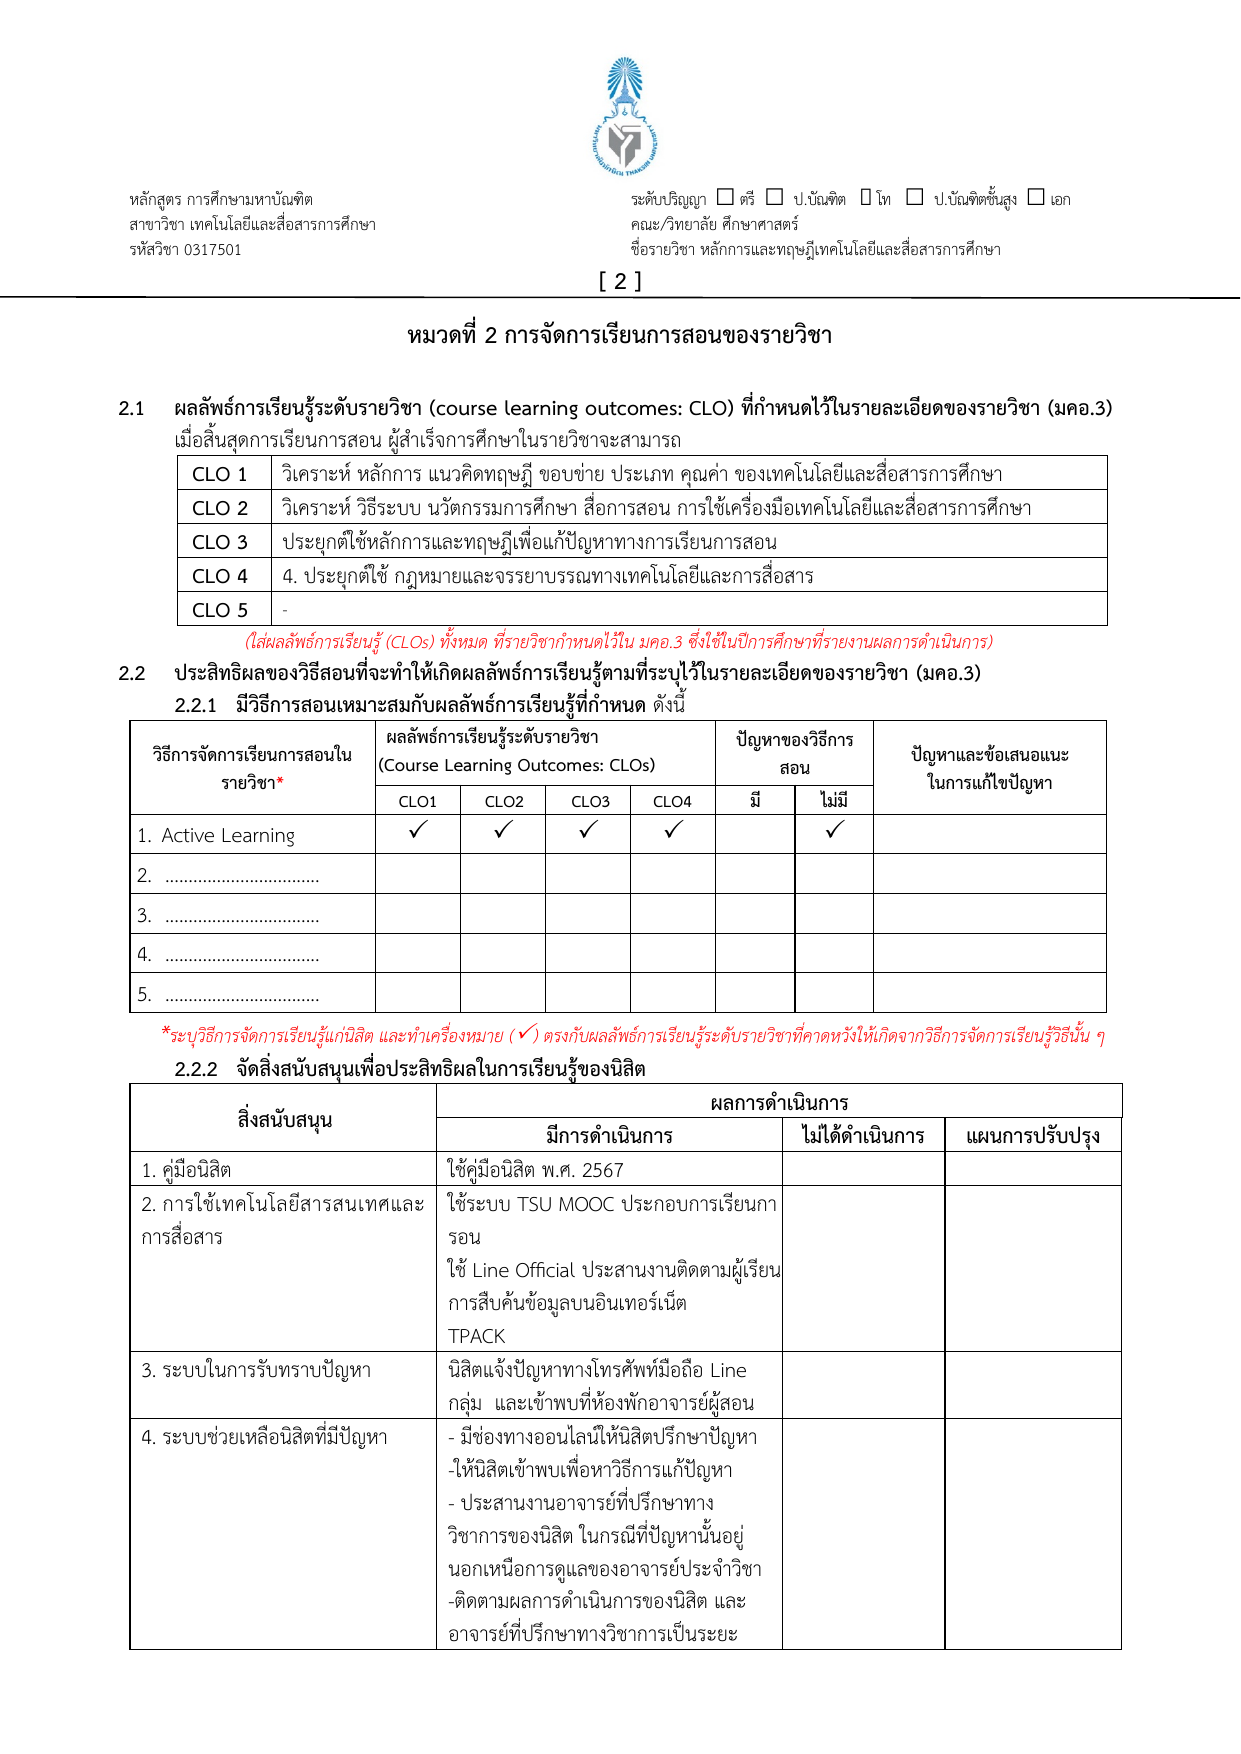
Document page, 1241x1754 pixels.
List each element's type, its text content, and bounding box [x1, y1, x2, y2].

table_cell [946, 1152, 1121, 1185]
table_cell [783, 1186, 944, 1351]
table_header ผลการดำเนินการ [437, 1084, 1122, 1117]
table_cell [874, 934, 1106, 972]
table_cell วิเคราะห์ วิธีระบบ นวัตกรรมการศึกษา สื่อการสอน การใช้เครื่องมือเทคโนโลยีและสื่อสารการศึกษา [272, 490, 1107, 523]
text หมวดที่ 2 การจัดการเรียนการสอนของรายวิชา [118, 314, 1122, 352]
table_cell - [272, 592, 1107, 625]
text 2.2.1 มีวิธีการสอนเหมาะสมกับผลลัพธ์การเรียนรู้ที่กำหนด ดังนี้ [118, 687, 1122, 720]
table_cell ไม่ได้ดำเนินการ [783, 1118, 944, 1151]
text *ระบุวิธีการจัดการเรียนรู้แก่นิสิต และทำเครื่องหมาย () ตรงกับผลลัพธ์การเรียนรู้ระดับรายวิชาที่คาดหวังให้เกิดจากวิธีการจัดการเรียนรู้วิธีนั้น ๆ [146, 1013, 1122, 1050]
table_cell [946, 1352, 1121, 1418]
table_cell CLO 4 [178, 558, 271, 591]
table_cell [783, 1419, 944, 1649]
table_cell [874, 854, 1106, 893]
table_cell 4. ประยุกต์ใช้ กฎหมายและจรรยาบรรณทางเทคโนโลยีและการสื่อสาร [272, 558, 1107, 591]
table_cell การใช้เทคโนโลยีสารสนเทศและการสื่อสาร [131, 1186, 436, 1351]
table_cell [874, 973, 1106, 1012]
table_header สิ่งสนับสนุน [131, 1084, 436, 1151]
text 2.2.2 จัดสิ่งสนับสนุนเพื่อประสิทธิผลในการเรียนรู้ของนิสิต [118, 1050, 1122, 1083]
table_cell [946, 1186, 1121, 1351]
table_cell นิสิตแจ้งปัญหาทางโทรศัพท์มือถือ Line กลุ่ม และเข้าพบที่ห้องพักอาจารย์ผู้สอน [437, 1352, 782, 1418]
table_cell [131, 854, 375, 893]
table_cell - มีช่องทางออนไลน์ให้นิสิตปรึกษาปัญหา -ให้นิสิตเข้าพบเพื่อหาวิธีการแก้ปัญหา - ประสานงานอาจารย์ที่ปรึกษาทางวิชาการของนิสิต ในกรณีที่ปัญหานั้นอยู่นอกเหนือการดูแลของอาจารย์ประจำวิชา -ติดตามผลการดำเนินการของนิสิต และอาจารย์ที่ปรึกษาทางวิชาการเป็นระยะ [437, 1419, 782, 1649]
table_cell CLO2 [461, 786, 545, 814]
table_cell [131, 934, 375, 972]
table_cell ประยุกต์ใช้หลักการและทฤษฎีเพื่อแก้ปัญหาทางการเรียนการสอน [272, 524, 1107, 557]
table_cell แผนการปรับปรุง [946, 1118, 1121, 1151]
table_cell ไม่มี [796, 786, 873, 814]
table_cell CLO 2 [178, 490, 271, 523]
table_cell CLO 3 [178, 524, 271, 557]
table_cell ใช้คู่มือนิสิต พ.ศ. 2567 [437, 1152, 782, 1185]
text (ใส่ผลลัพธ์การเรียนรู้ (CLOs) ทั้งหมด ที่รายวิชากำหนดไว้ใน มคอ.3 ซึ่งใช้ในปีการศึกษาที่รายงานผลการดำเนินการ) [118, 626, 1122, 654]
table_cell ระบบช่วยเหลือนิสิตที่มีปัญหา [131, 1419, 436, 1649]
table_cell คู่มือนิสิต [131, 1152, 436, 1185]
table_header CLO 1 [178, 456, 271, 489]
table_cell [783, 1352, 944, 1418]
table_header ผลลัพธ์การเรียนรู้ระดับรายวิชา (Course Learning Outcomes: CLOs) [376, 721, 715, 784]
table_cell [946, 1419, 1121, 1649]
table_header วิธีการจัดการเรียนการสอนในรายวิชา* [131, 721, 375, 814]
table_cell Active Learning [131, 815, 375, 853]
table_cell ใช้ระบบ TSU MOOC ประกอบการเรียนการอน ใช้ Line Official ประสานงานติดตามผู้เรียน การสืบค้นข้อมูลบนอินเทอร์เน็ต TPACK [437, 1186, 782, 1351]
table_cell [874, 894, 1106, 933]
table_cell CLO 5 [178, 592, 271, 625]
text 2.1 ผลลัพธ์การเรียนรู้ระดับรายวิชา (course learning outcomes: CLO) ที่กำหนดไว้ในรายละเอียดของรายวิชา (มคอ.3) [118, 389, 1122, 422]
text เมื่อสิ้นสุดการเรียนการสอน ผู้สำเร็จการศึกษาในรายวิชาจะสามารถ [118, 422, 1122, 455]
table_cell ระบบในการรับทราบปัญหา [131, 1352, 436, 1418]
table_cell [783, 1152, 944, 1185]
table_cell [131, 973, 375, 1012]
table_header วิเคราะห์ หลักการ แนวคิดทฤษฎี ขอบข่าย ประเภท คุณค่า ของเทคโนโลยีและสื่อสารการศึกษา [272, 456, 1107, 489]
table_cell [131, 894, 375, 933]
text 2.2 ประสิทธิผลของวิธีสอนที่จะทำให้เกิดผลลัพธ์การเรียนรู้ตามที่ระบุไว้ในรายละเอียดของรายวิชา (มคอ.3) [118, 654, 1122, 687]
table_cell CLO1 [376, 786, 460, 814]
table_cell CLO4 [631, 786, 715, 814]
picture [582, 46, 667, 185]
table_cell [874, 815, 1106, 853]
table_cell มีการดำเนินการ [437, 1118, 782, 1151]
table_cell CLO3 [546, 786, 630, 814]
table_header ปัญหาของวิธีการสอน [716, 721, 873, 784]
table_header ปัญหาและข้อเสนอแนะ ในการแก้ไขปัญหา [874, 721, 1106, 814]
table_cell มี [716, 786, 794, 814]
